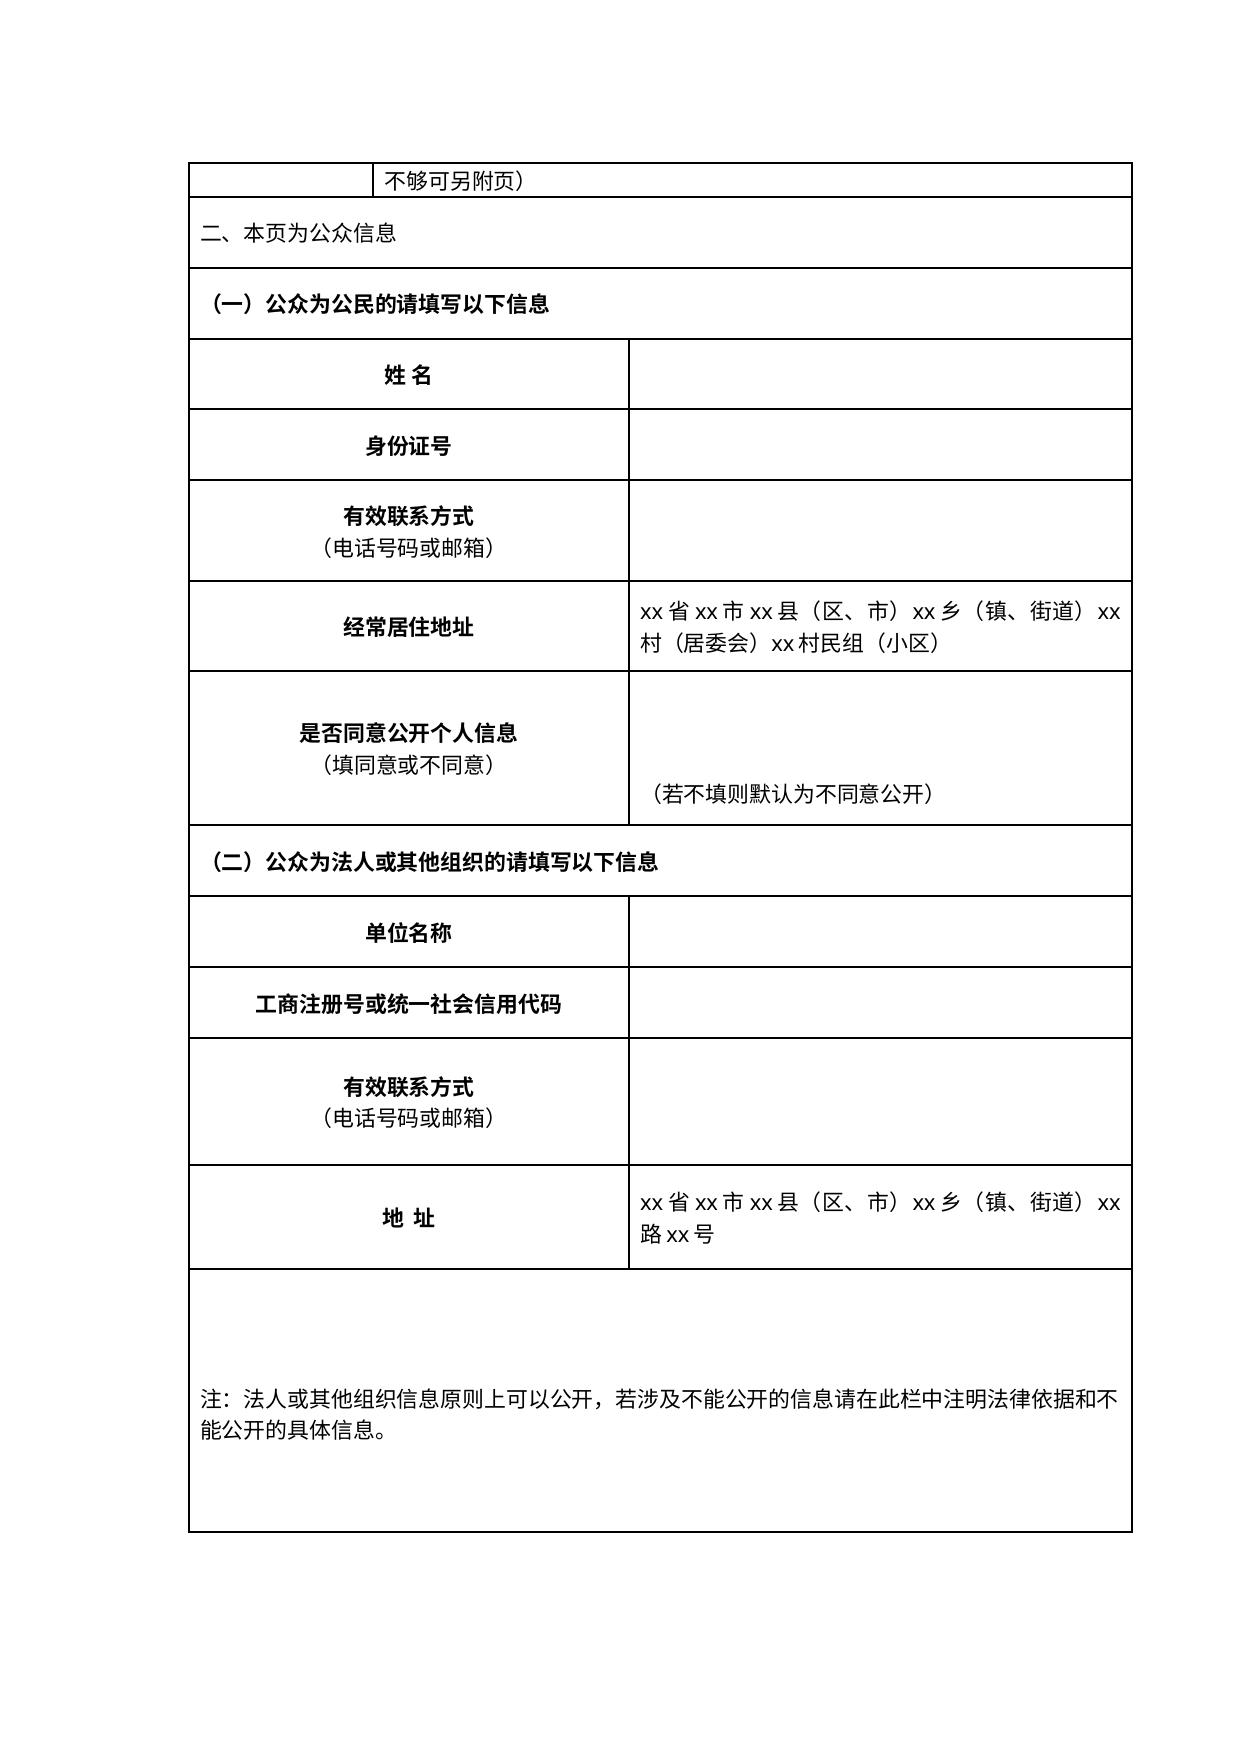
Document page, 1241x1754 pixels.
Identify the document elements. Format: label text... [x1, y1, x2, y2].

table_cell （二）公众为法人或其他组织的请填写以下信息 [190, 826, 1131, 895]
table_cell 有效联系方式 （电话号码或邮箱） [190, 1039, 628, 1164]
table_cell 姓 名 [190, 340, 628, 408]
table_cell 注：法人或其他组织信息原则上可以公开，若涉及不能公开的信息请在此栏中注明法律依据和不能公开的具体信息。 [190, 1270, 1131, 1531]
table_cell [374, 164, 1131, 196]
table_cell [630, 1039, 1131, 1164]
table_cell xx省xx市xx县（区、市）xx乡（镇、街道）xx村（居委会）xx村民组（小区） [630, 582, 1131, 669]
table_cell 经常居住地址 [190, 582, 628, 669]
table_cell [630, 410, 1131, 479]
table_cell （若不填则默认为不同意公开） [630, 672, 1131, 824]
table_cell [630, 340, 1131, 408]
table_cell xx省xx市xx县（区、市）xx乡（镇、街道）xx路xx号 [630, 1166, 1131, 1268]
table_cell 单位名称 [190, 897, 628, 966]
table_cell （一）公众为公民的请填写以下信息 [190, 269, 1131, 337]
table_cell 是否同意公开个人信息 （填同意或不同意） [190, 672, 628, 824]
table_cell 有效联系方式 （电话号码或邮箱） [190, 481, 628, 580]
table_cell [630, 481, 1131, 580]
table_cell 地 址 [190, 1166, 628, 1268]
table_cell 身份证号 [190, 410, 628, 479]
table_cell [630, 897, 1131, 966]
table_cell 工商注册号或统一社会信用代码 [190, 968, 628, 1037]
table_cell 二、本页为公众信息 [190, 198, 1131, 267]
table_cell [190, 164, 372, 196]
table_cell [630, 968, 1131, 1037]
